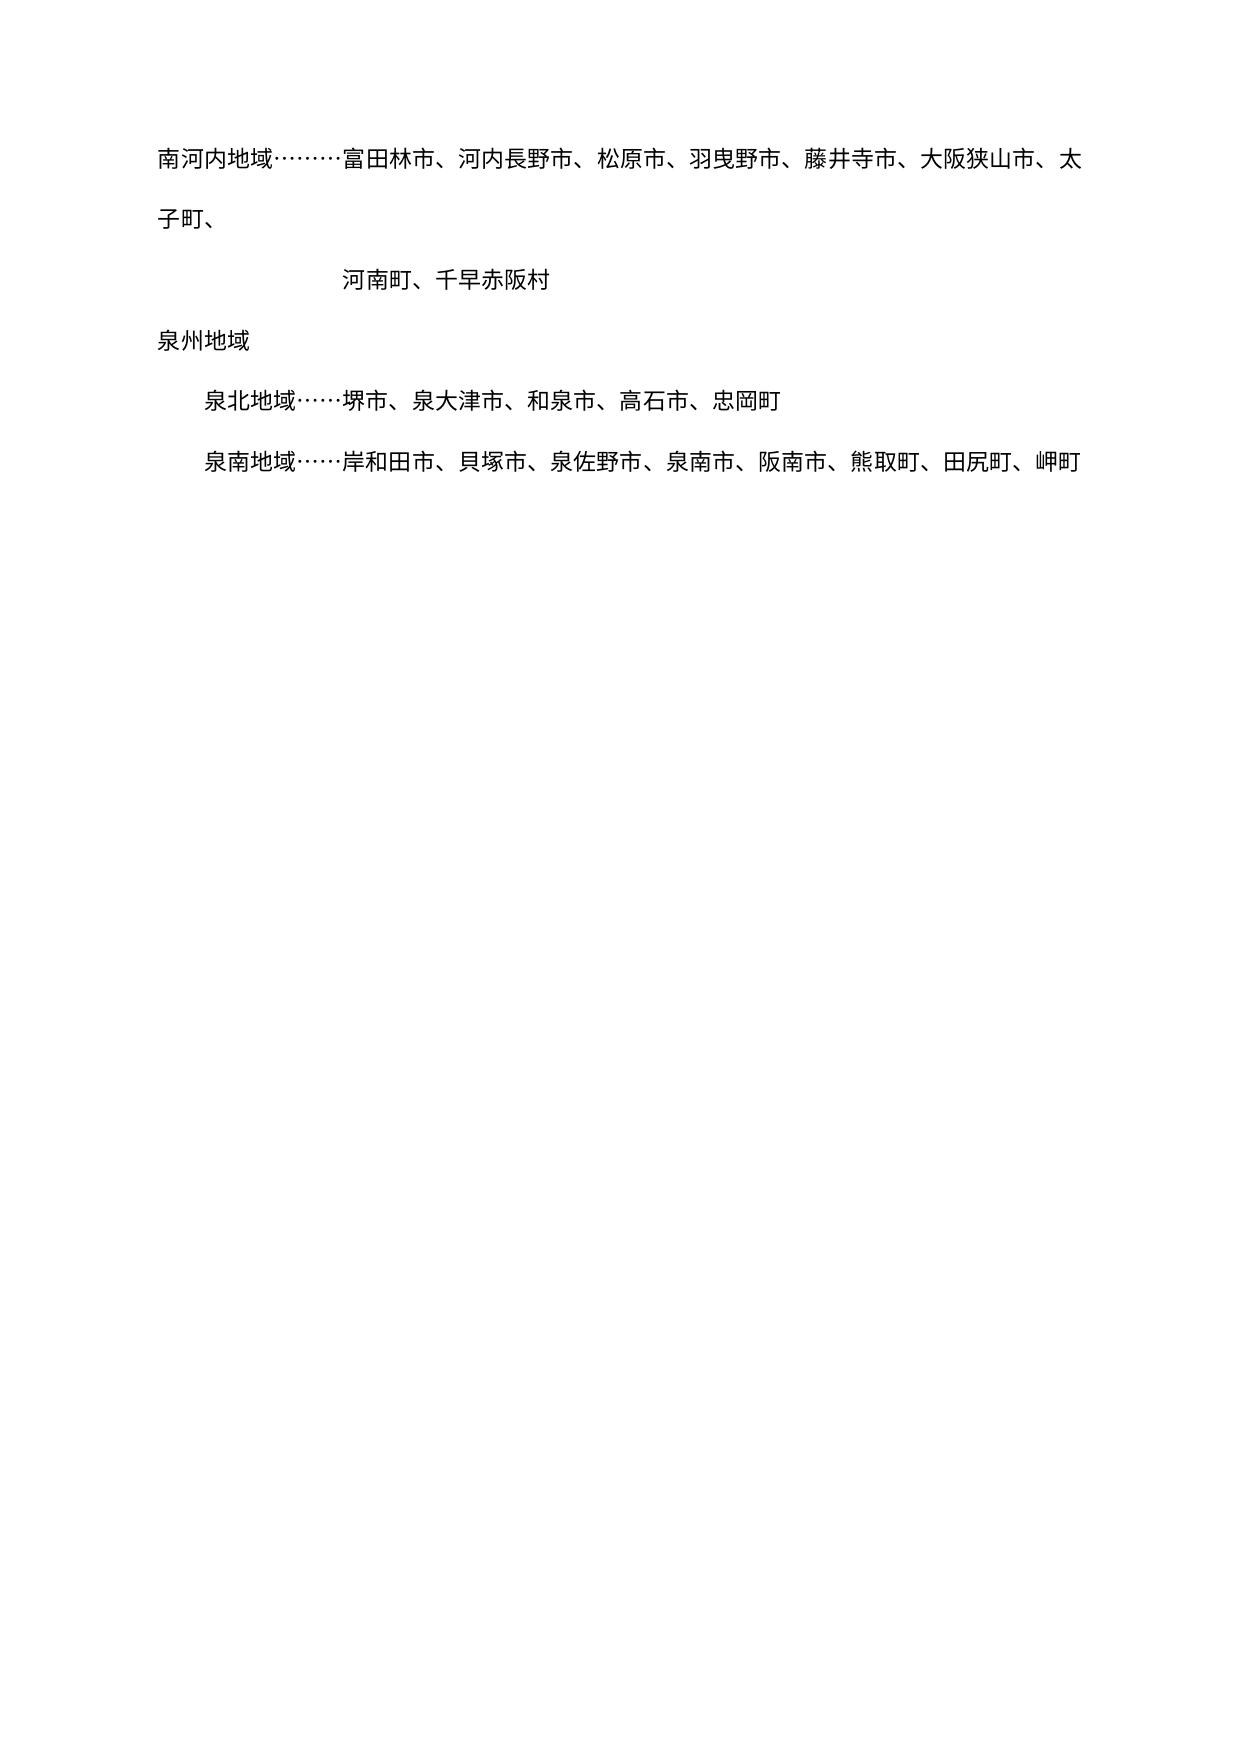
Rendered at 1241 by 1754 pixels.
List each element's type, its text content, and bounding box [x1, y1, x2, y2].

text 河南町、千早赤阪村 [158, 248, 1083, 309]
text 泉北地域……堺市、泉大津市、和泉市、高石市、忠岡町 [158, 369, 1083, 430]
text 泉州地域 [158, 309, 1083, 369]
text 泉南地域……岸和田市、貝塚市、泉佐野市、泉南市、阪南市、熊取町、田尻町、岬町 [158, 430, 1083, 491]
text 南河内地域………富田林市、河内長野市、松原市、羽曳野市、藤井寺市、大阪狭山市、太子町、 [158, 127, 1083, 248]
